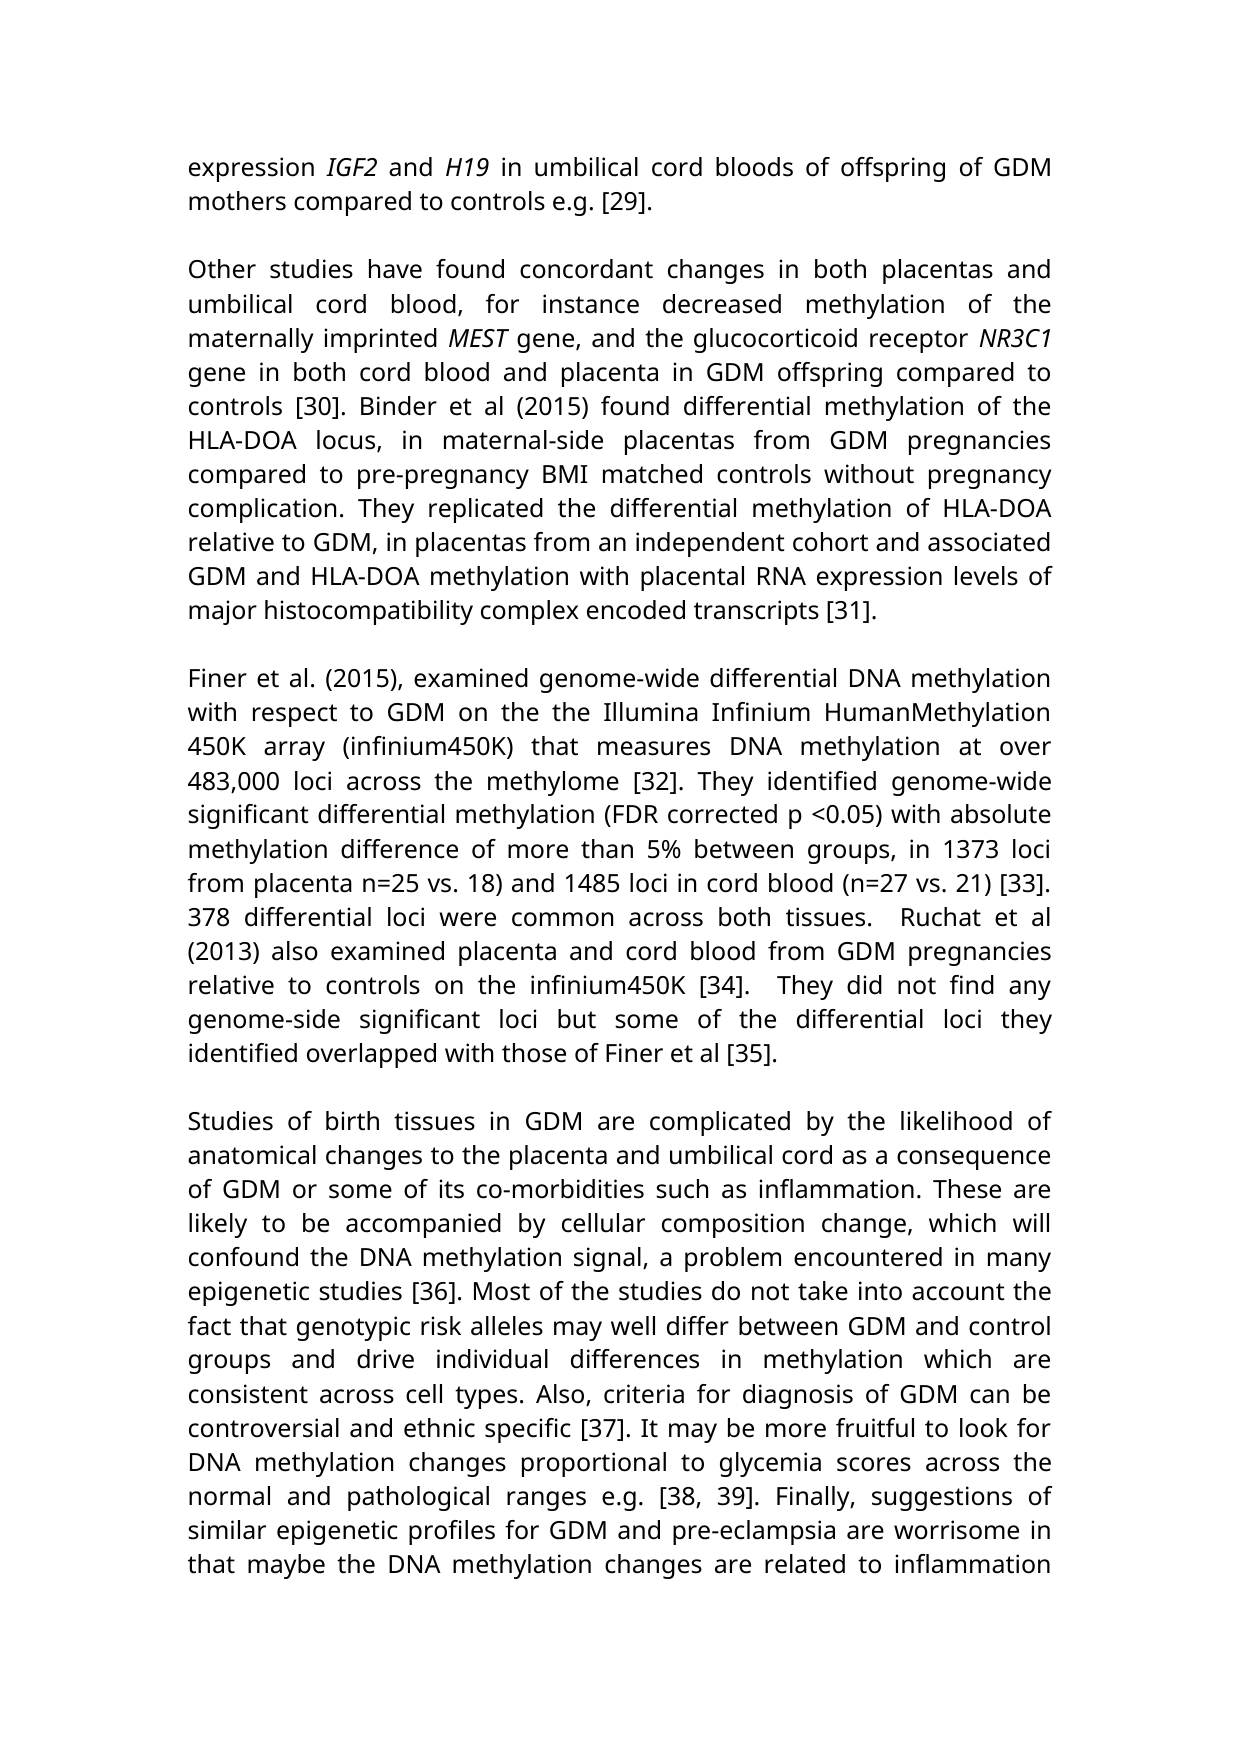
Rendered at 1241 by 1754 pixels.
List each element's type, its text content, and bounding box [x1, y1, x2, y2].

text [187, 150, 1053, 218]
text Other studies have found concordant changes in both placentas and umbilical cord blood, for instance decreased methylation of the maternally imprinted MEST gene, and the glucocorticoid receptor NR3C1 gene in both cord blood and placenta in GDM offspring compared to controls [30]. Binder et al (2015) found differential methylation of the HLA-DOA locus, in maternal-side placentas from GDM pregnancies compared to pre-pregnancy BMI matched controls without pregnancy complication. They replicated the differential methylation of HLA-DOA relative to GDM, in placentas from an independent cohort and associated GDM and HLA-DOA methylation with placental RNA expression levels of major histocompatibility complex encoded transcripts [31]. [187, 252, 1053, 627]
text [187, 1104, 1053, 1581]
text Finer et al. (2015), examined genome-wide differential DNA methylation with respect to GDM on the the Illumina Infinium HumanMethylation 450K array (infinium450K) that measures DNA methylation at over 483,000 loci across the methylome [32]. They identified genome-wide significant differential methylation (FDR corrected p <0.05) with absolute methylation difference of more than 5% between groups, in 1373 loci from placenta n=25 vs. 18) and 1485 loci in cord blood (n=27 vs. 21) [33]. 378 differential loci were common across both tissues. Ruchat et al (2013) also examined placenta and cord blood from GDM pregnancies relative to controls on the infinium450K [34]. They did not find any genome-side significant loci but some of the differential loci they identified overlapped with those of Finer et al [35]. [187, 661, 1053, 1070]
